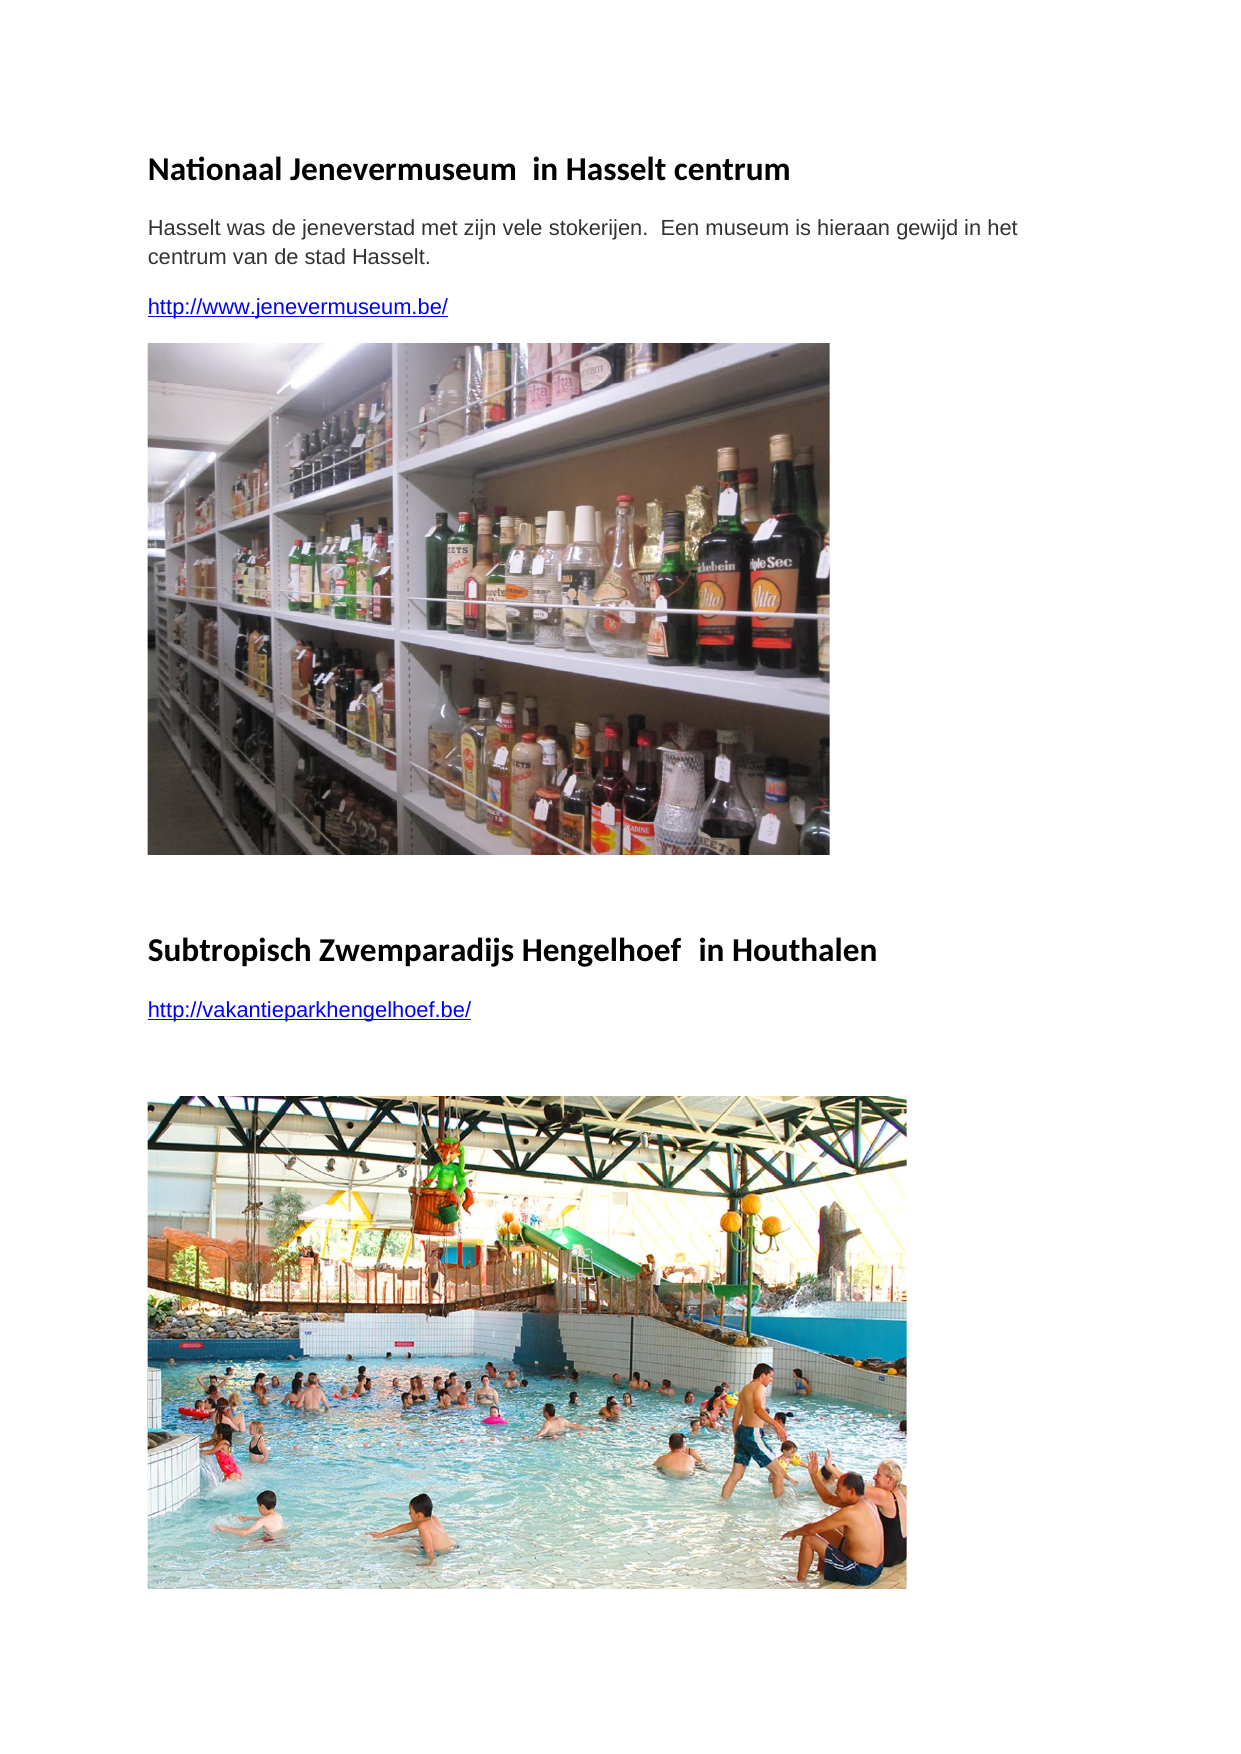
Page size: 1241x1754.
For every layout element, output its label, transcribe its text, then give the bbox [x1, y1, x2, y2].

picture [147, 343, 830, 855]
text Nationaal Jenevermuseum in Hasselt centrum [148, 148, 1093, 188]
text http://www.jenevermuseum.be/ [148, 294, 1093, 319]
text http://vakantieparkhengelhoef.be/ [148, 997, 1093, 1022]
picture [147, 1096, 907, 1589]
text Hasselt was de jeneverstad met zijn vele stokerijen. Een museum is hieraan gewijd in het centrum van de stad Hasselt. [148, 215, 1093, 269]
text Subtropisch Zwemparadijs Hengelhoef in Houthalen [148, 929, 1093, 970]
